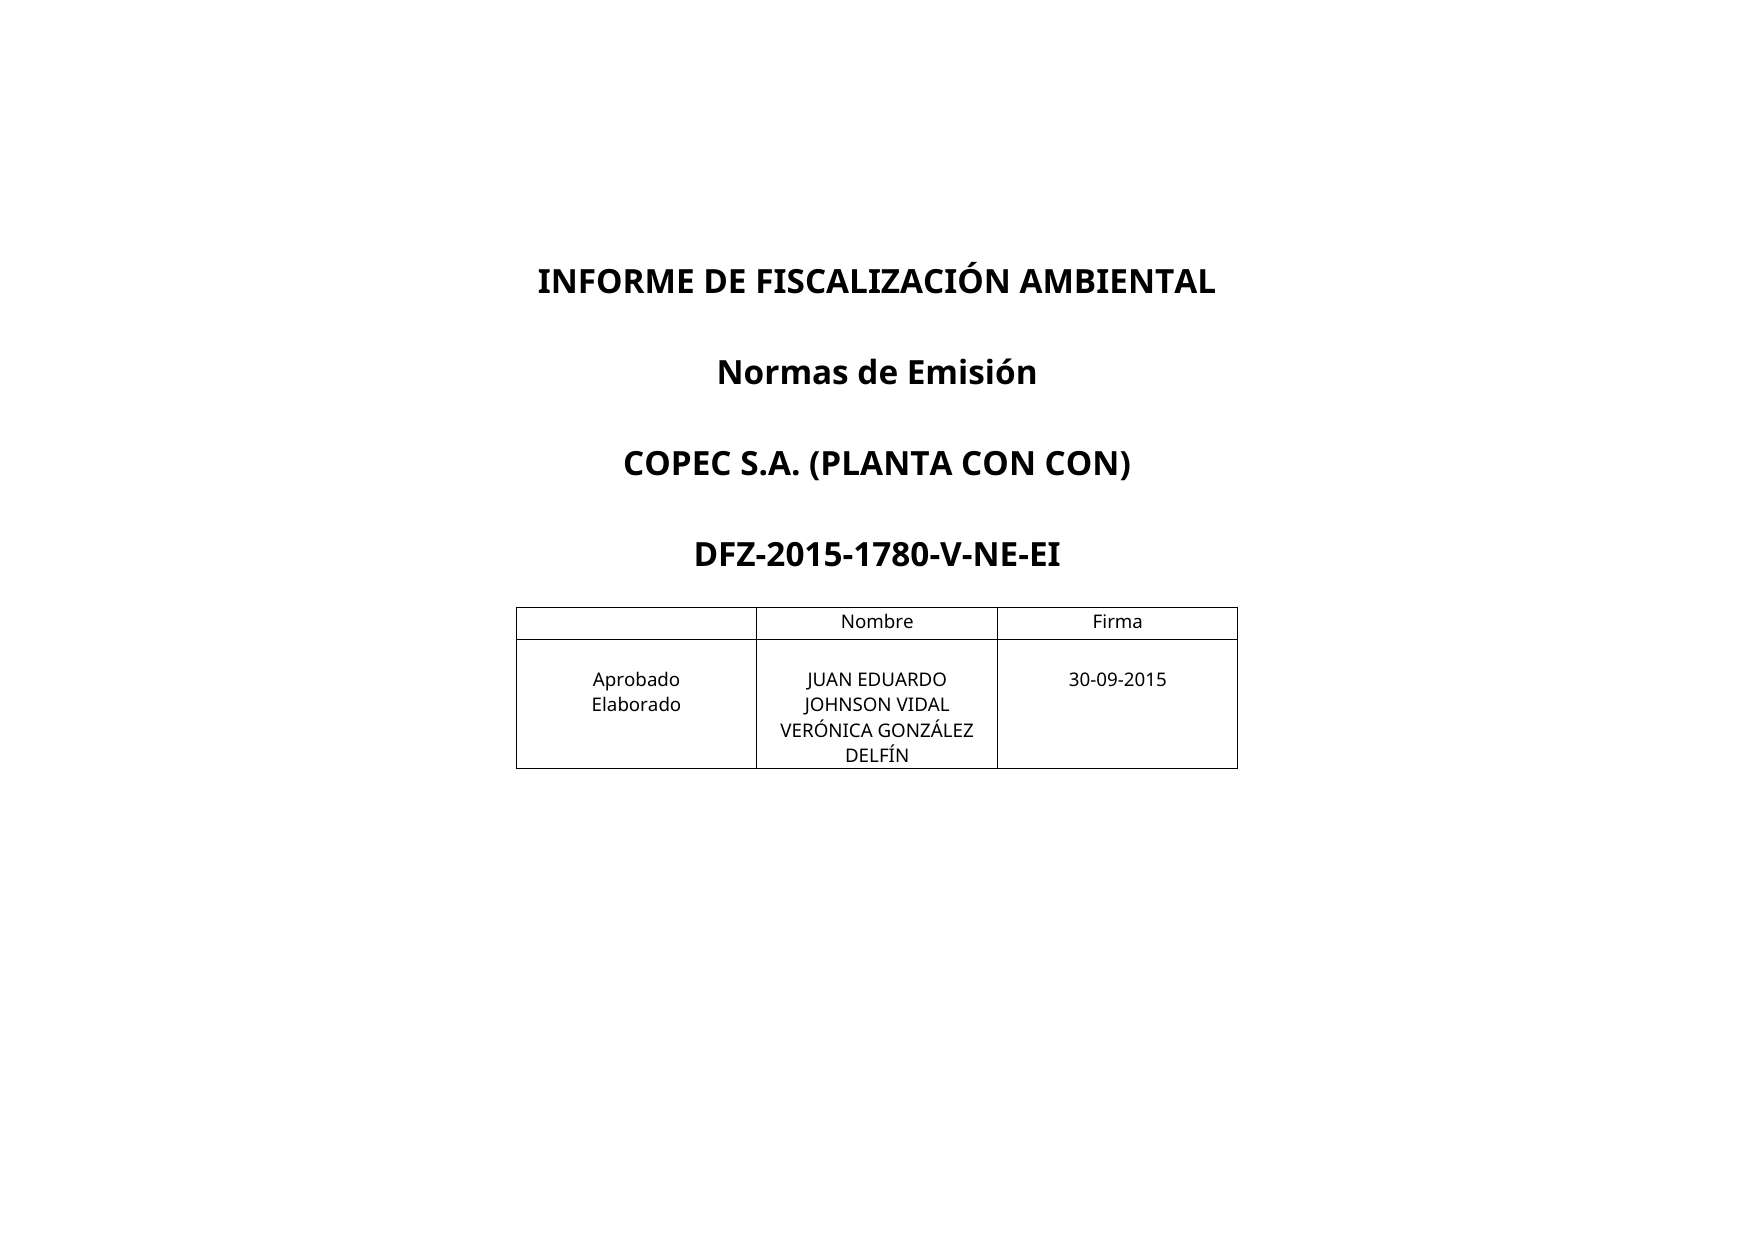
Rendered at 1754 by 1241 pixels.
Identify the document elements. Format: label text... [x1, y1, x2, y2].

table_cell 30-09-2015 [998, 640, 1237, 768]
table_cell Aprobado Elaborado [517, 640, 756, 768]
table_header Nombre [757, 608, 997, 639]
table_header [517, 608, 756, 639]
text Normas de Emisión [150, 303, 1604, 394]
text COPEC S.A. (PLANTA CON CON) [150, 394, 1604, 485]
table_cell JUAN EDUARDO JOHNSON VIDAL VERÓNICA GONZÁLEZ DELFÍN [757, 640, 997, 768]
text INFORME DE FISCALIZACIÓN AMBIENTAL [150, 212, 1604, 303]
text DFZ-2015-1780-V-NE-EI [150, 485, 1604, 576]
table_header Firma [998, 608, 1237, 639]
